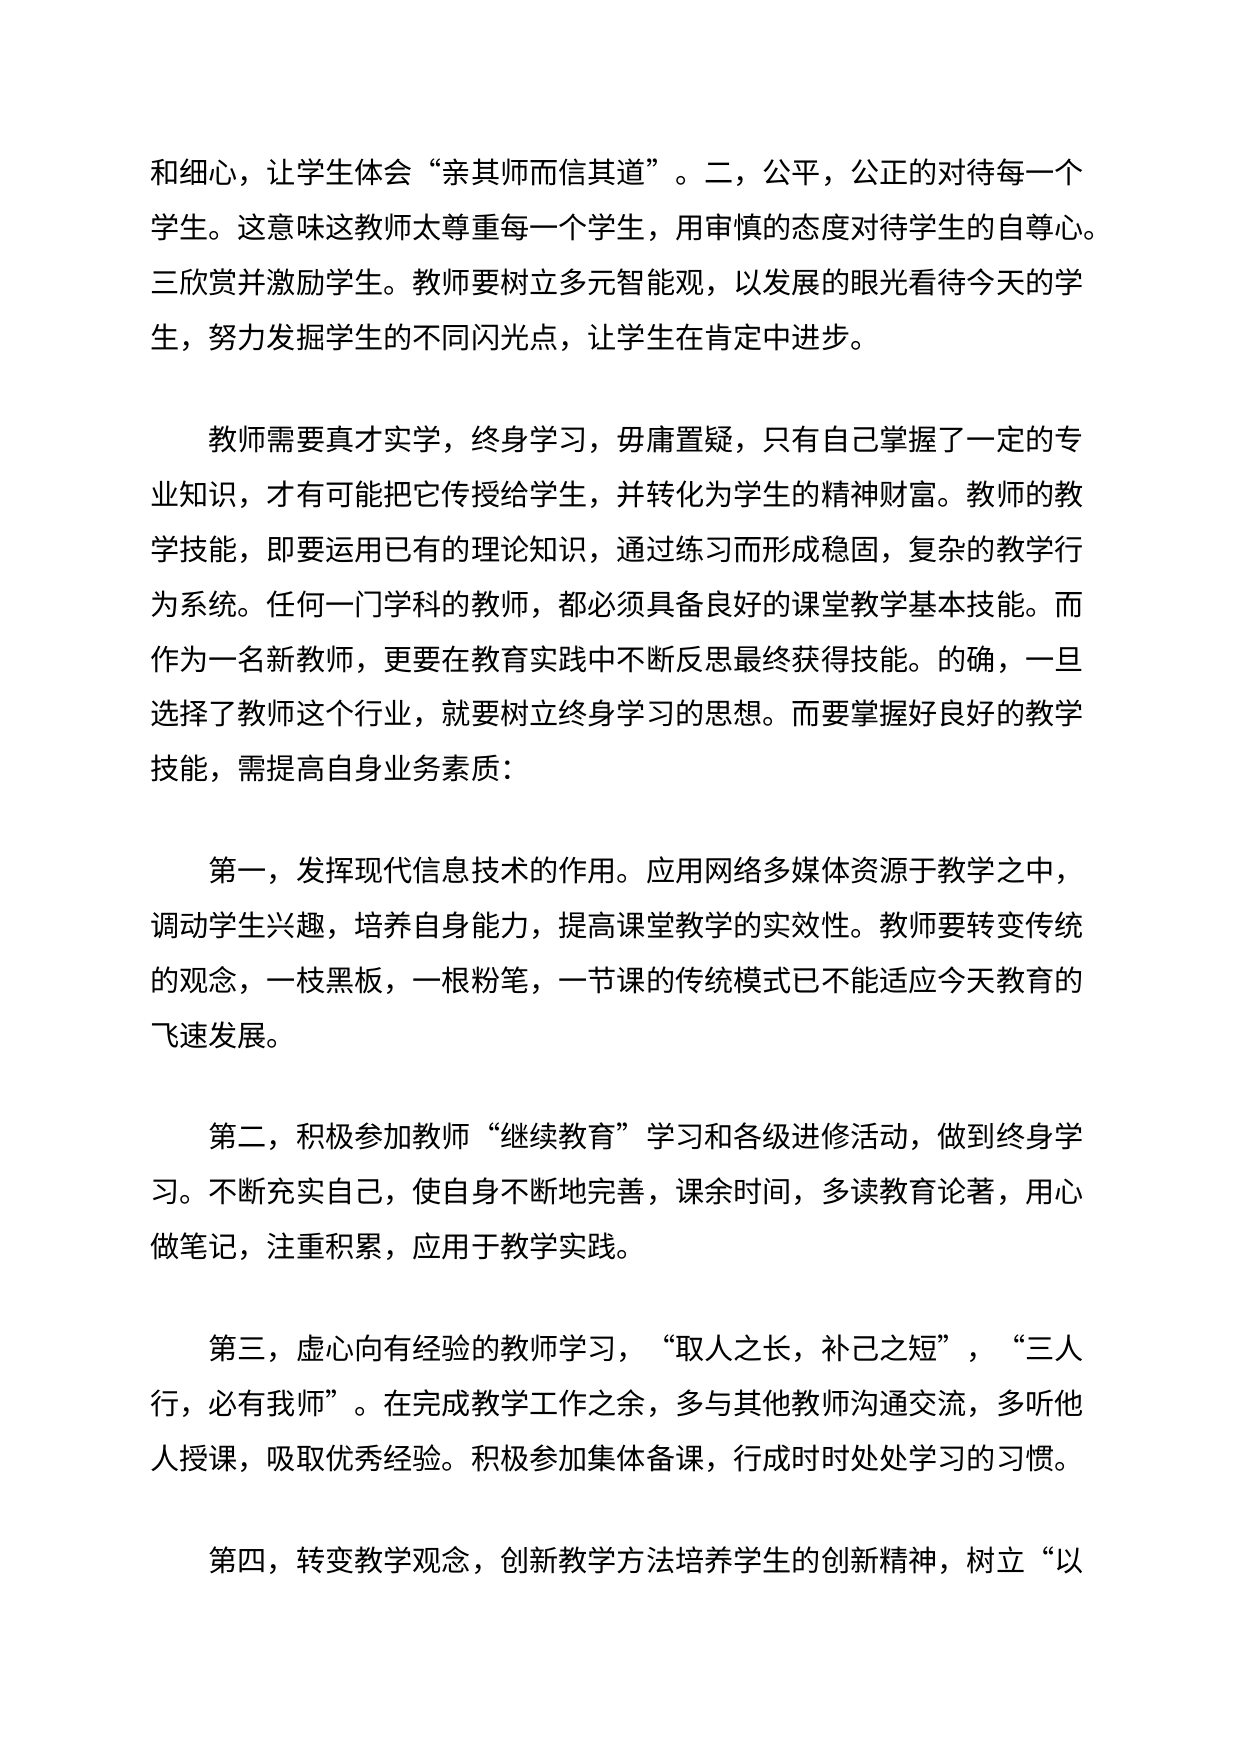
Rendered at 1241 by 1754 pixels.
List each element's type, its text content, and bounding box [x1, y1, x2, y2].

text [150, 1537, 1090, 1579]
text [150, 150, 1090, 357]
text 教师需要真才实学，终身学习，毋庸置疑，只有自己掌握了一定的专业知识，才有可能把它传授给学生，并转化为学生的精神财富。教师的教学技能，即要运用已有的理论知识，通过练习而形成稳固，复杂的教学行为系统。任何一门学科的教师，都必须具备良好的课堂教学基本技能。而作为一名新教师，更要在教育实践中不断反思最终获得技能。的确，一旦选择了教师这个行业，就要树立终身学习的思想。而要掌握好良好的教学技能，需提高自身业务素质： [150, 416, 1090, 788]
text 第一，发挥现代信息技术的作用。应用网络多媒体资源于教学之中，调动学生兴趣，培养自身能力，提高课堂教学的实效性。教师要转变传统的观念，一枝黑板，一根粉笔，一节课的传统模式已不能适应今天教育的飞速发展。 [150, 848, 1090, 1054]
text 第二，积极参加教师“继续教育”学习和各级进修活动，做到终身学习。不断充实自己，使自身不断地完善，课余时间，多读教育论著，用心做笔记，注重积累，应用于教学实践。 [150, 1114, 1090, 1266]
text 第三，虚心向有经验的教师学习，“取人之长，补己之短”，“三人行，必有我师”。在完成教学工作之余，多与其他教师沟通交流，多听他人授课，吸取优秀经验。积极参加集体备课，行成时时处处学习的习惯。 [150, 1326, 1090, 1478]
